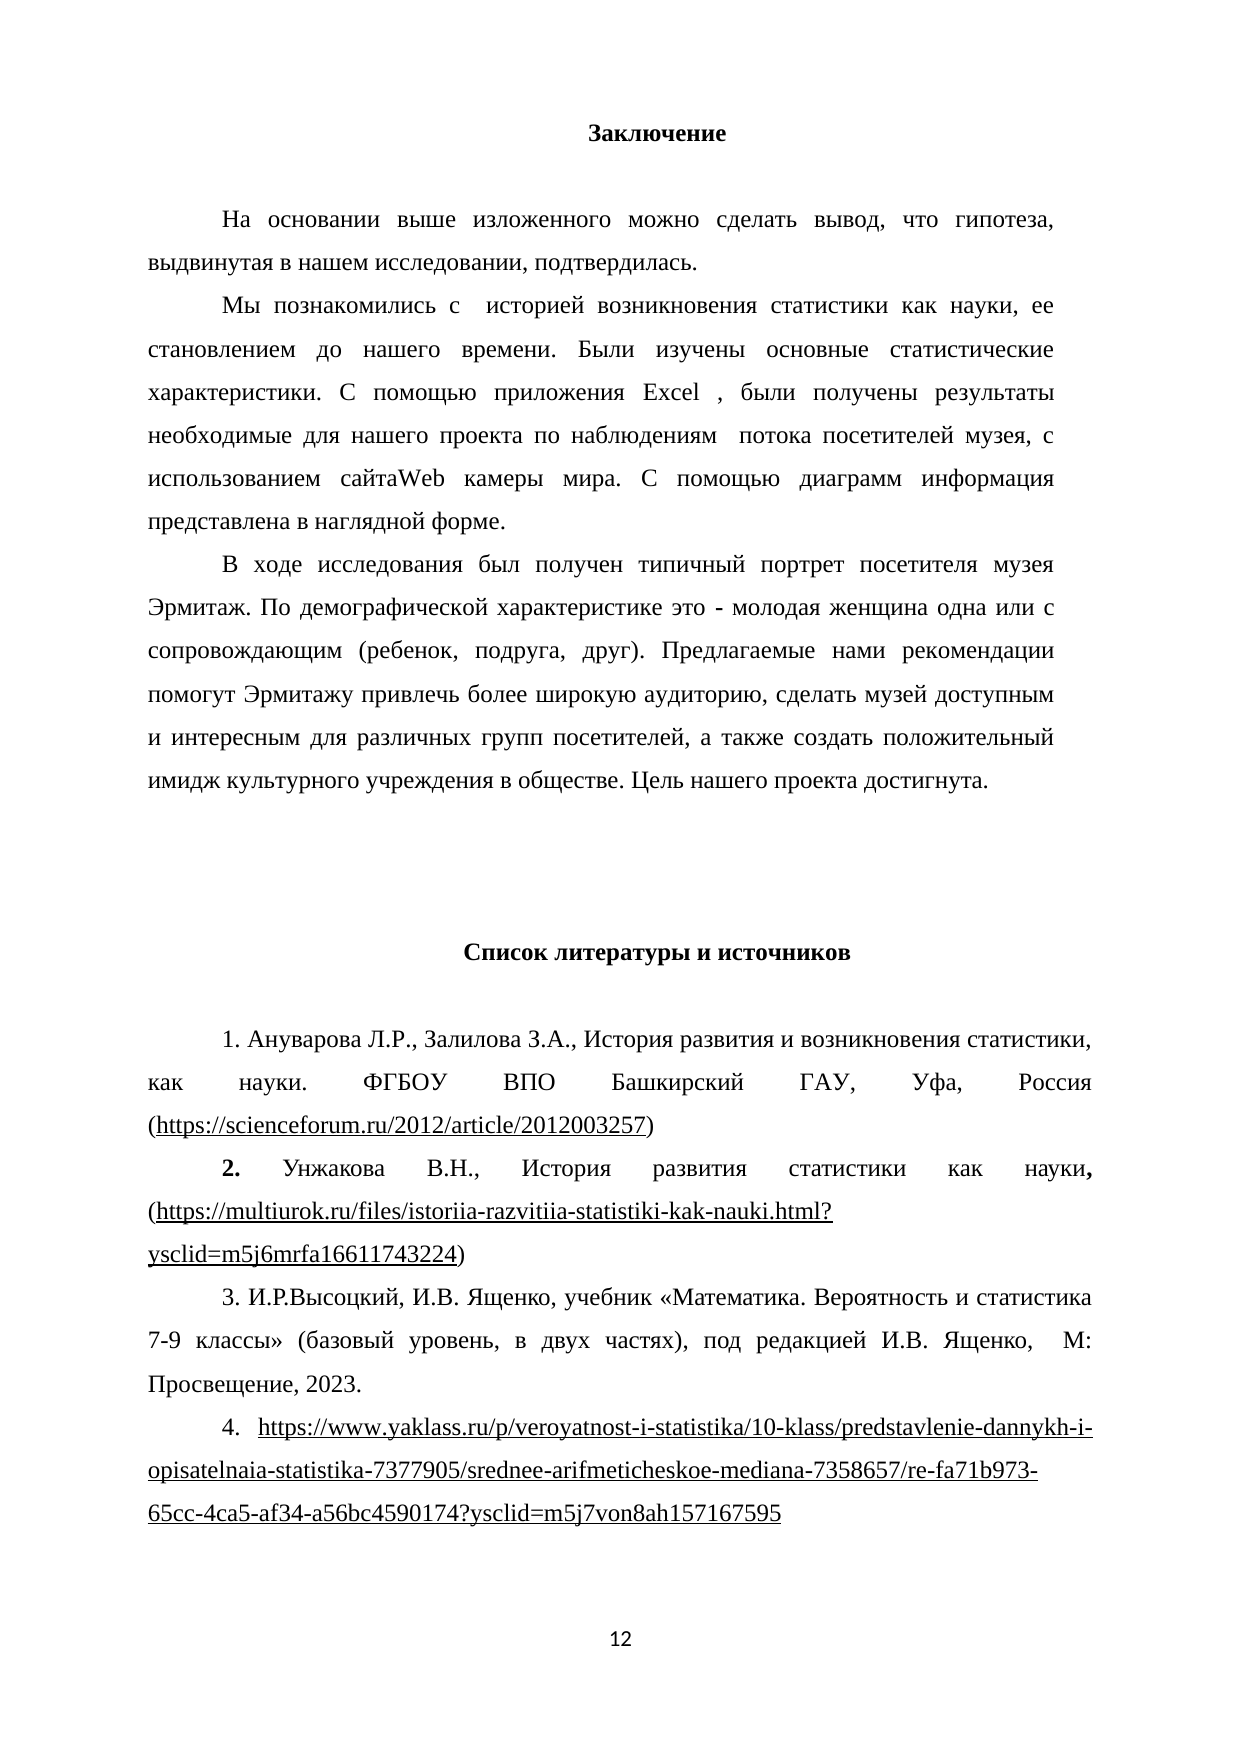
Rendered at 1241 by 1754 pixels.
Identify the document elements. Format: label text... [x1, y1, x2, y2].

subtitle 4. https://www.yaklass.ru/p/veroyatnost-i-statistika/10-klass/predstavlenie-dannykh-i-opisatelnaia-statistika-7377905/srednee-arifmeticheskoe-mediana-7358657/re-fa71b973-65cc-4ca5-af34-a56bc4590174?ysclid=m5j7von8ah157167595 [148, 1412, 1092, 1527]
text 1. Ануварова Л.Р., Залилова З.А., История развития и возникновения статистики, как науки. ФГБОУ ВПО Башкирский ГАУ, Уфа, Россия (https://scienceforum.ru/2012/article/2012003257) [148, 1024, 1092, 1139]
text В ходе исследования был получен типичный портрет посетителя музея Эрмитаж. По демографической характеристике это - молодая женщина одна или с сопровождающим (ребенок, подруга, друг). Предлагаемые нами рекомендации помогут Эрмитажу привлечь более широкую аудиторию, сделать музей доступным и интересным для различных групп посетителей, а также создать положительный имидж культурного учреждения в обществе. Цель нашего проекта достигнута. [148, 549, 1055, 794]
text Заключение [148, 118, 1092, 147]
text Список литературы и источников [148, 937, 1092, 966]
text На основании выше изложенного можно сделать вывод, что гипотеза, выдвинутая в нашем исследовании, подтвердилась. [148, 204, 1055, 276]
text Мы познакомились с историей возникновения статистики как науки, ее становлением до нашего времени. Были изучены основные статистические характеристики. С помощью приложения Excel , были получены результаты необходимые для нашего проекта по наблюдениям потока посетителей музея, с использованием сайтаWeb камеры мира. С помощью диаграмм информация представлена в наглядной форме. [148, 291, 1055, 535]
subtitle 3. И.Р.Высоцкий, И.В. Ященко, учебник «Математика. Вероятность и статистика 7-9 классы» (базовый уровень, в двух частях), под редакцией И.В. Ященко, М: Просвещение, 2023. [148, 1282, 1092, 1397]
subtitle 2. Унжакова В.Н., История развития статистики как науки, (https://multiurok.ru/files/istoriia-razvitiia-statistiki-kak-nauki.html?ysclid=m5j6mrfa16611743224) [148, 1153, 1092, 1268]
